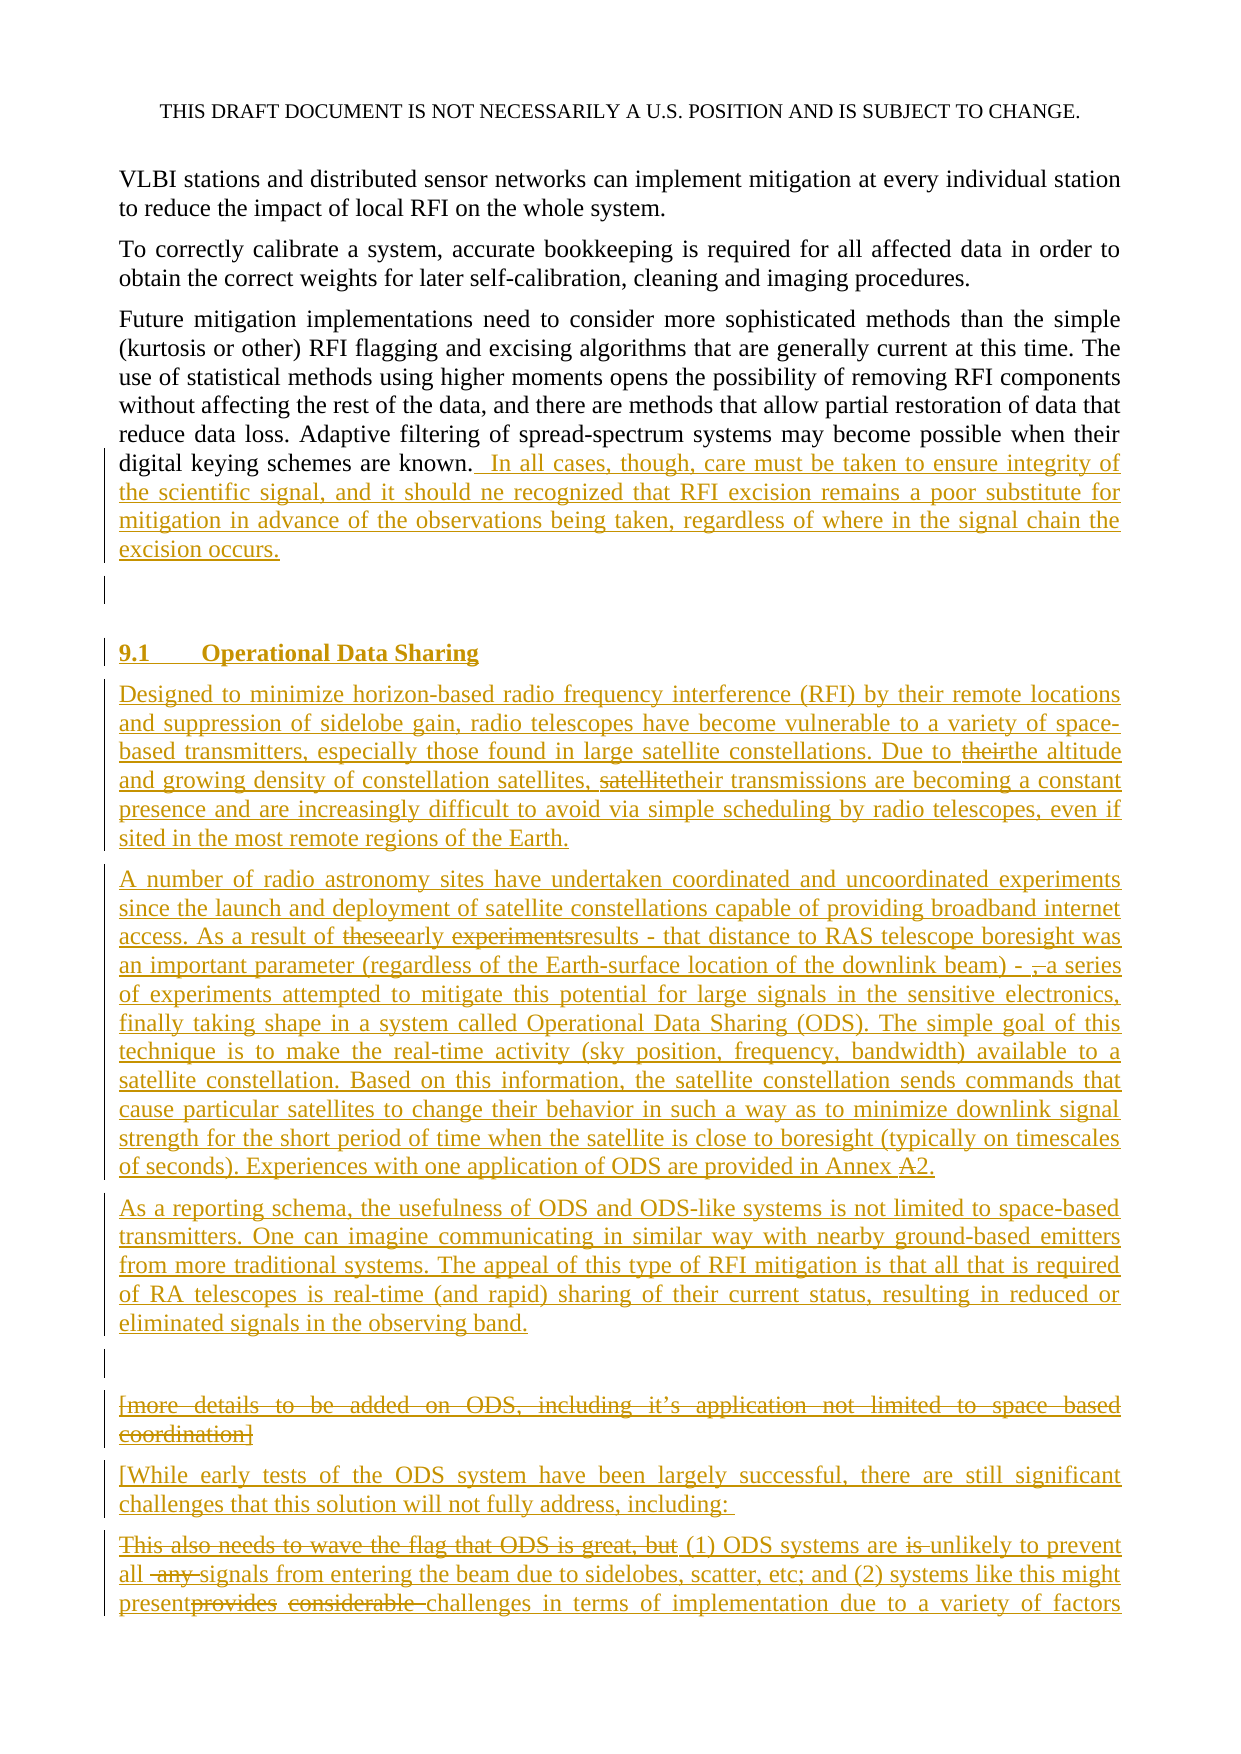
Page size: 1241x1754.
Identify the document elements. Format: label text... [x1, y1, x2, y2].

text Future mitigation implementations need to consider more sophisticated methods than the simple (kurtosis or other) RFI flagging and excising algorithms that are generally current at this time. The use of statistical methods using higher moments opens the possibility of removing RFI components without affecting the rest of the data, and there are methods that allow partial restoration of data that reduce data loss. Adaptive filtering of spread-spectrum systems may become possible when their digital keying schemes are known. [118, 304, 1122, 563]
text To correctly calibrate a system, accurate bookkeeping is required for all affected data in order to obtain the correct weights for later self-calibration, cleaning and imaging procedures. [118, 234, 1122, 292]
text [118, 164, 1122, 222]
